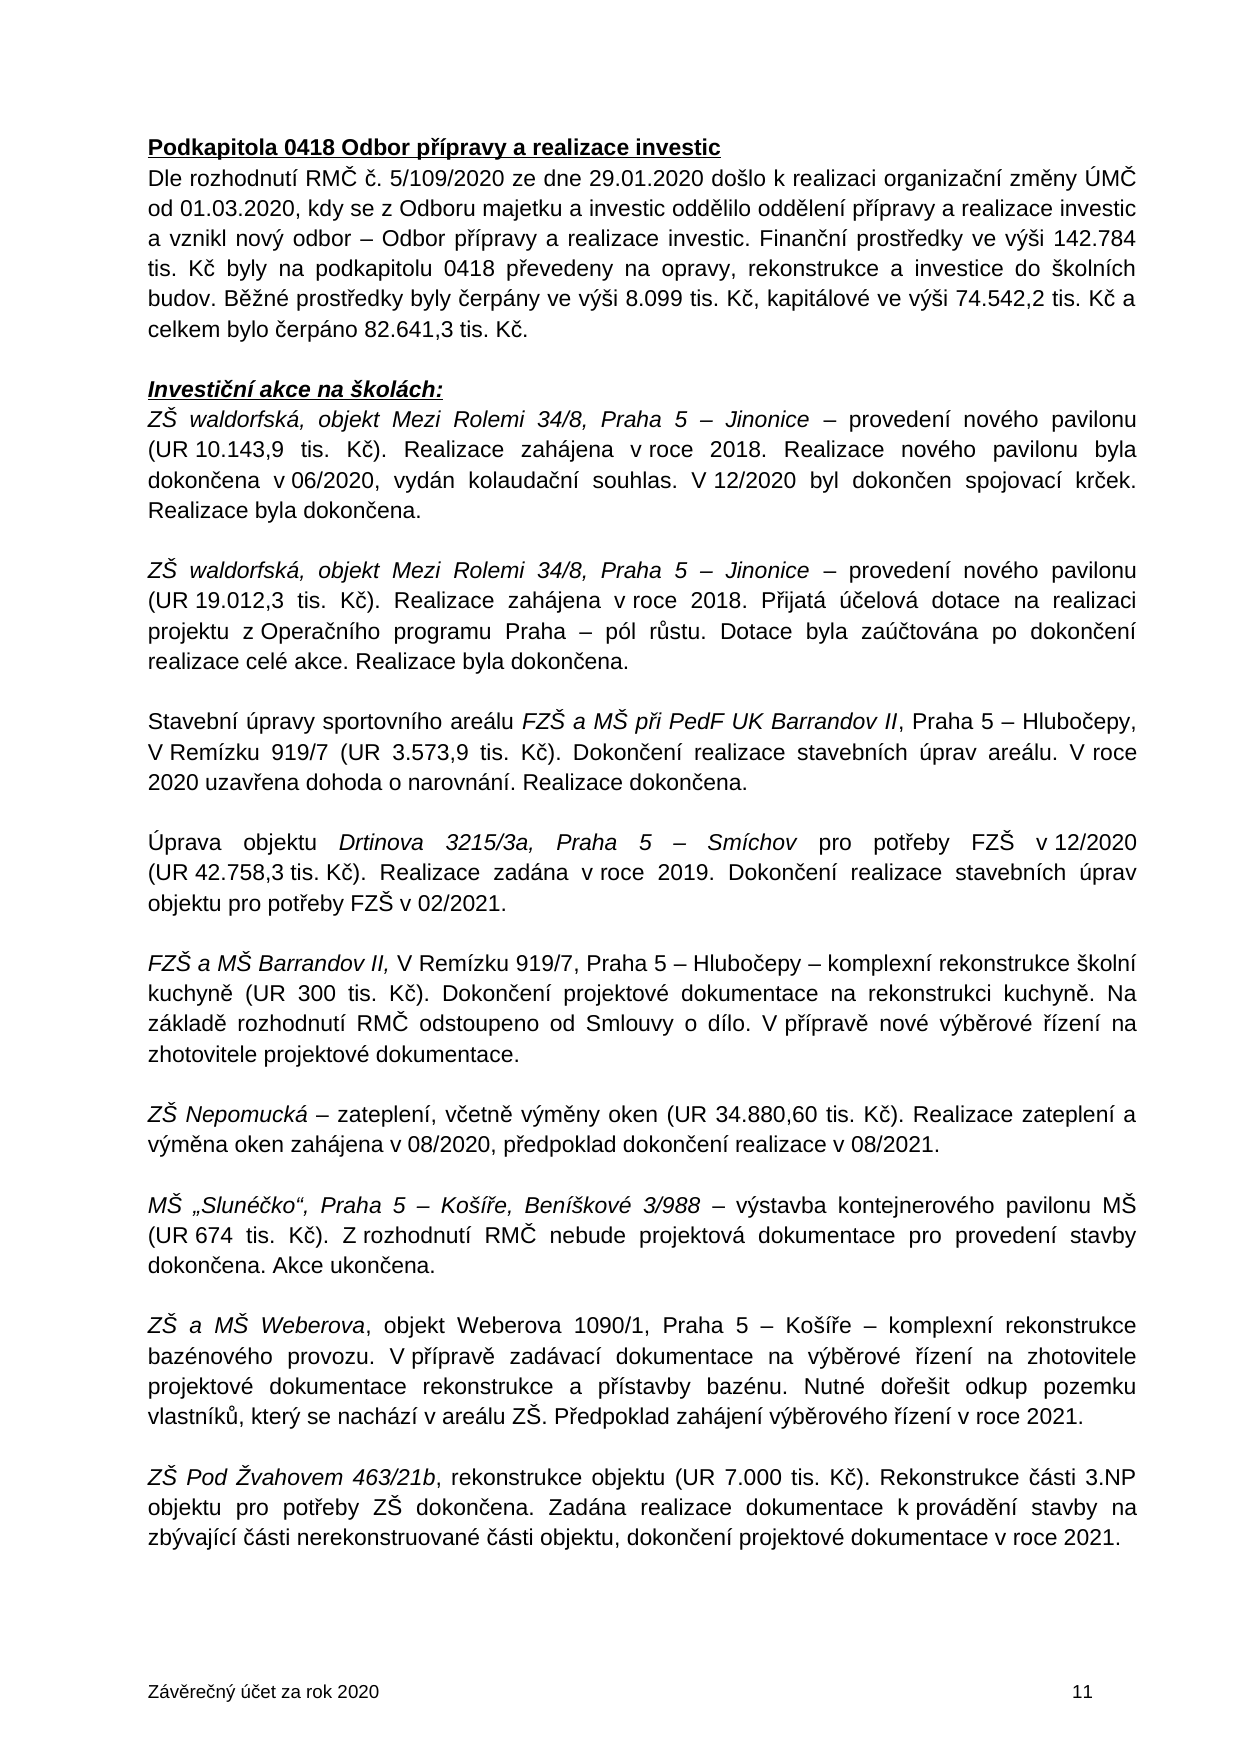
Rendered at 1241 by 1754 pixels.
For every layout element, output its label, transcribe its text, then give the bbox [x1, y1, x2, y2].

text Úprava objektu Drtinova 3215/3a, Praha 5 – Smíchov pro potřeby FZŠ v 12/2020 (UR 42.758,3 tis. Kč). Realizace zadána v roce 2019. Dokončení realizace stavebních úprav objektu pro potřeby FZŠ v 02/2021. [148, 829, 1137, 916]
text ZŠ a MŠ Weberova, objekt Weberova 1090/1, Praha 5 – Košíře – komplexní rekonstrukce bazénového provozu. V přípravě zadávací dokumentace na výběrové řízení na zhotovitele projektové dokumentace rekonstrukce a přístavby bazénu. Nutné dořešit odkup pozemku vlastníků, který se nachází v areálu ZŠ. Předpoklad zahájení výběrového řízení v roce 2021. [148, 1312, 1137, 1429]
text MŠ „Slunéčko“, Praha 5 – Košíře, Beníškové 3/988 – výstavba kontejnerového pavilonu MŠ (UR 674 tis. Kč). Z rozhodnutí RMČ nebude projektová dokumentace pro provedení stavby dokončena. Akce ukončena. [148, 1192, 1137, 1278]
subtitle Podkapitola 0418 Odbor přípravy a realizace investic [148, 134, 1122, 161]
text Dle rozhodnutí RMČ č. 5/109/2020 ze dne 29.01.2020 došlo k realizaci organizační změny ÚMČ od 01.03.2020, kdy se z Odboru majetku a investic oddělilo oddělení přípravy a realizace investic a vznikl nový odbor – Odbor přípravy a realizace investic. Finanční prostředky ve výši 142.784 tis. Kč byly na podkapitolu 0418 převedeny na opravy, rekonstrukce a investice do školních budov. Běžné prostředky byly čerpány ve výši 8.099 tis. Kč, kapitálové ve výši 74.542,2 tis. Kč a celkem bylo čerpáno 82.641,3 tis. Kč. [148, 164, 1137, 342]
text ZŠ Pod Žvahovem 463/21b, rekonstrukce objektu (UR 7.000 tis. Kč). Rekonstrukce části 3.NP objektu pro potřeby ZŠ dokončena. Zadána realizace dokumentace k provádění stavby na zbývající části nerekonstruované části objektu, dokončení projektové dokumentace v roce 2021. [148, 1463, 1137, 1550]
text FZŠ a MŠ Barrandov II, V Remízku 919/7, Praha 5 – Hlubočepy – komplexní rekonstrukce školní kuchyně (UR 300 tis. Kč). Dokončení projektové dokumentace na rekonstrukci kuchyně. Na základě rozhodnutí RMČ odstoupeno od Smlouvy o dílo. V přípravě nové výběrové řízení na zhotovitele projektové dokumentace. [148, 950, 1137, 1067]
text ZŠ waldorfská, objekt Mezi Rolemi 34/8, Praha 5 – Jinonice – provedení nového pavilonu (UR 19.012,3 tis. Kč). Realizace zahájena v roce 2018. Přijatá účelová dotace na realizaci projektu z Operačního programu Praha – pól růstu. Dotace byla zaúčtována po dokončení realizace celé akce. Realizace byla dokončena. [148, 557, 1137, 674]
text ZŠ waldorfská, objekt Mezi Rolemi 34/8, Praha 5 – Jinonice – provedení nového pavilonu (UR 10.143,9 tis. Kč). Realizace zahájena v roce 2018. Realizace nového pavilonu byla dokončena v 06/2020, vydán kolaudační souhlas. V 12/2020 byl dokončen spojovací krček. Realizace byla dokončena. [148, 406, 1137, 523]
text ZŠ Nepomucká – zateplení, včetně výměny oken (UR 34.880,60 tis. Kč). Realizace zateplení a výměna oken zahájena v 08/2020, předpoklad dokončení realizace v 08/2021. [148, 1101, 1137, 1157]
text Investiční akce na školách: [148, 376, 1137, 402]
text Stavební úpravy sportovního areálu FZŠ a MŠ při PedF UK Barrandov II, Praha 5 – Hlubočepy, V Remízku 919/7 (UR 3.573,9 tis. Kč). Dokončení realizace stavebních úprav areálu. V roce 2020 uzavřena dohoda o narovnání. Realizace dokončena. [148, 708, 1137, 795]
